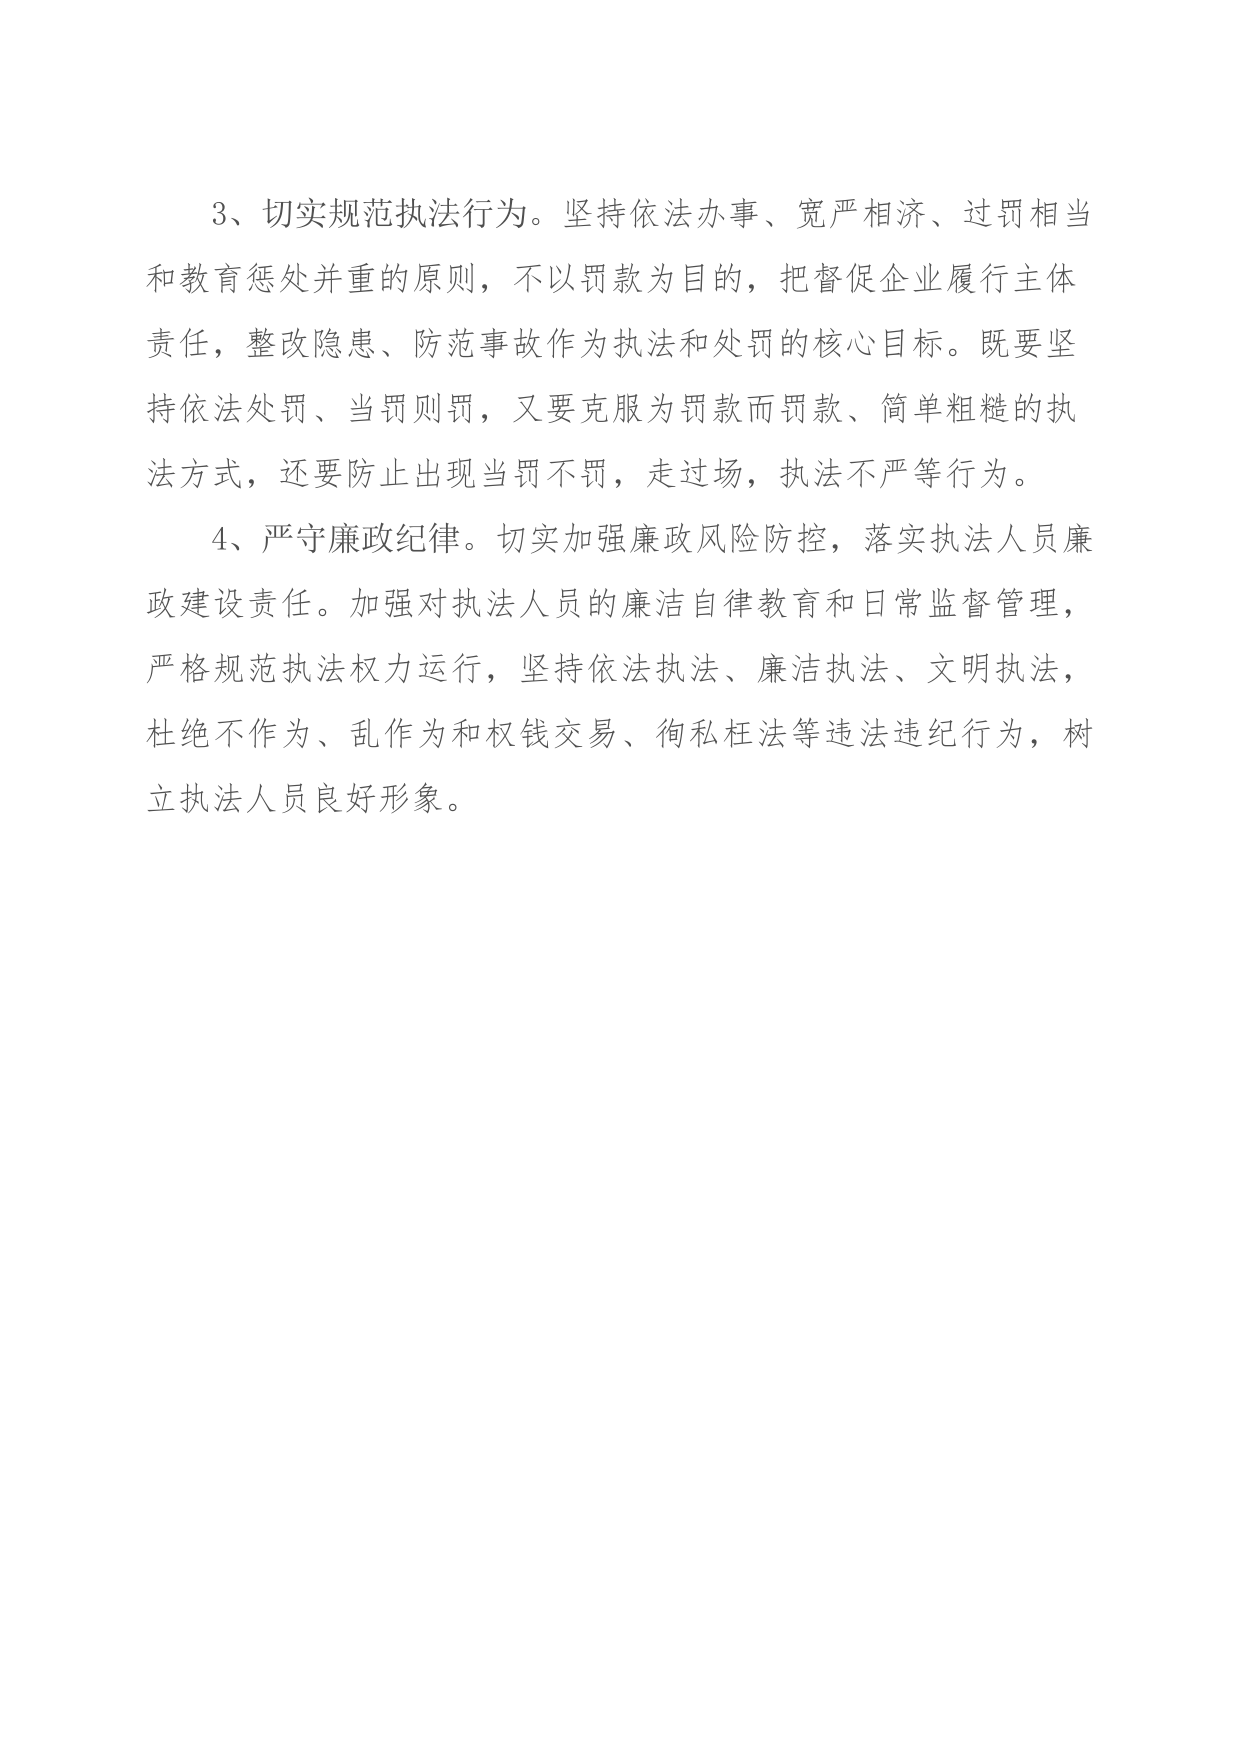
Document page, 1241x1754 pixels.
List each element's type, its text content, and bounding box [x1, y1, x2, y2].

text 4、严守廉政纪律。切实加强廉政风险防控，落实执法人员廉政建设责任。加强对执法人员的廉洁自律教育和日常监督管理，严格规范执法权力运行，坚持依法执法、廉洁执法、文明执法，杜绝不作为、乱作为和权钱交易、徇私枉法等违法违纪行为，树立执法人员良好形象。 [144, 503, 1096, 828]
text 3、切实规范执法行为。坚持依法办事、宽严相济、过罚相当和教育惩处并重的原则，不以罚款为目的，把督促企业履行主体责任，整改隐患、防范事故作为执法和处罚的核心目标。既要坚持依法处罚、当罚则罚，又要克服为罚款而罚款、简单粗糙的执法方式，还要防止出现当罚不罚，走过场，执法不严等行为。 [144, 178, 1096, 503]
